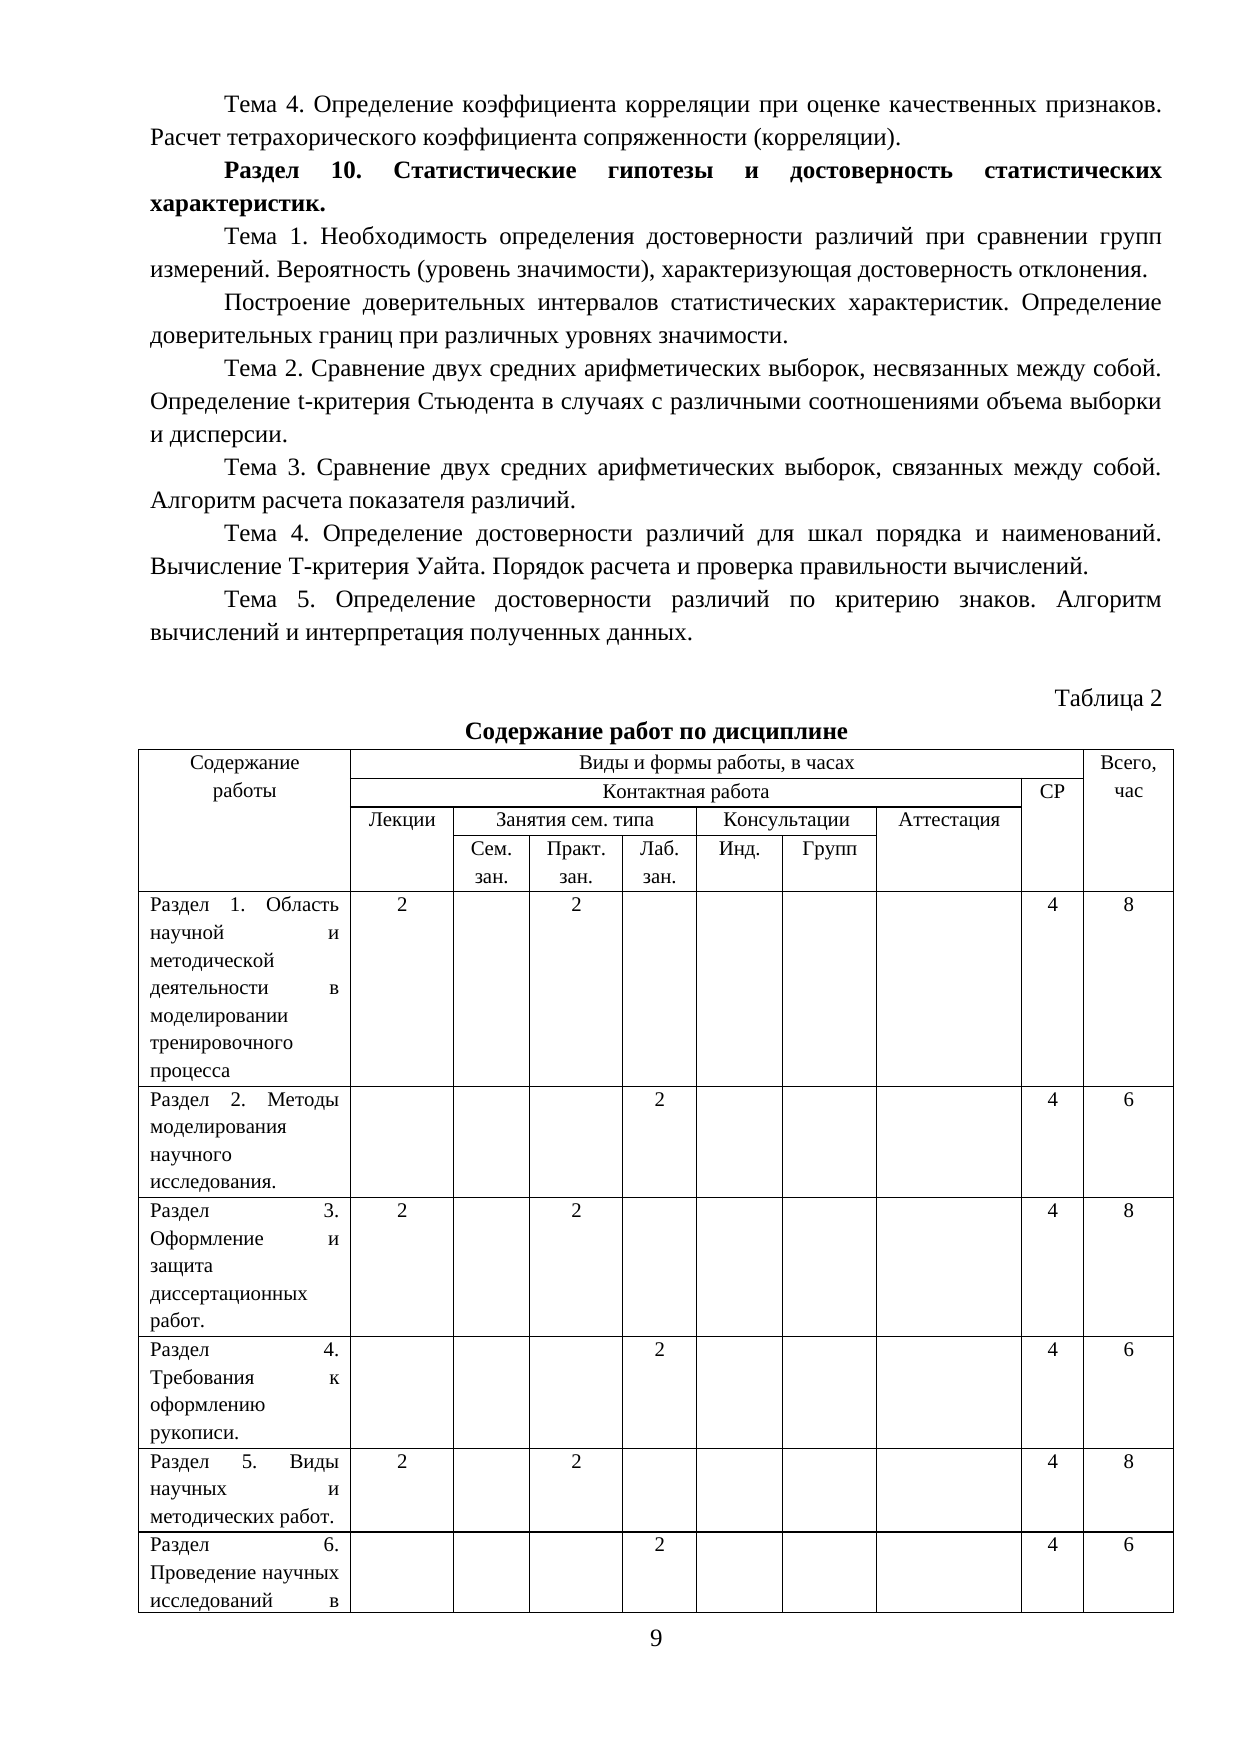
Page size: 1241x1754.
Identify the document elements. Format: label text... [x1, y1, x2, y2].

table_cell [877, 1337, 1021, 1447]
table_cell СР [1022, 779, 1083, 891]
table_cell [139, 1533, 350, 1612]
table_cell 2 [351, 1198, 453, 1336]
table_cell Раздел 3. Оформление и защита диссертационных работ. [139, 1198, 350, 1336]
text Таблица 2 [150, 683, 1162, 712]
table_cell 8 [1084, 1198, 1173, 1336]
table_cell 4 [1022, 1087, 1083, 1197]
table_cell [530, 1533, 622, 1612]
table_cell 2 [530, 892, 622, 1086]
table_cell Контактная работа [351, 779, 1021, 806]
table_cell 4 [1022, 1449, 1083, 1531]
text Тема 4. Определение достоверности различий для шкал порядка и наименований. Вычисление T-критерия Уайта. Порядок расчета и проверка правильности вычислений. [150, 518, 1162, 580]
table_cell Сем. зан. [454, 836, 529, 891]
table_cell 2 [351, 1449, 453, 1531]
table_cell [454, 1337, 529, 1447]
table_cell Раздел 4. Требования к оформлению рукописи. [139, 1337, 350, 1447]
table_cell [783, 1198, 876, 1336]
table_cell [877, 1449, 1021, 1531]
table_cell [623, 1449, 696, 1531]
table_cell [697, 1533, 782, 1612]
table_cell [351, 1337, 453, 1447]
table_cell Аттестация [877, 808, 1021, 891]
table_cell [877, 1198, 1021, 1336]
table_cell Лаб. зан. [623, 836, 696, 891]
table_cell Инд. [697, 836, 782, 891]
table_cell [877, 1533, 1021, 1612]
table_cell 6 [1084, 1533, 1173, 1612]
table_cell [697, 1449, 782, 1531]
table_cell [623, 892, 696, 1086]
table_cell Консультации [697, 808, 876, 835]
table_cell 6 [1084, 1337, 1173, 1447]
table_cell 6 [1084, 1087, 1173, 1197]
table_cell [454, 892, 529, 1086]
table_cell [877, 1087, 1021, 1197]
table_cell [783, 1533, 876, 1612]
table_cell [351, 1533, 453, 1612]
table_cell [454, 1087, 529, 1197]
table_cell [454, 1198, 529, 1336]
text Построение доверительных интервалов статистических характеристик. Определение доверительных границ при различных уровнях значимости. [150, 287, 1162, 348]
table_cell [351, 1087, 453, 1197]
text Содержание работ по дисциплине [150, 716, 1162, 745]
table_cell [623, 1198, 696, 1336]
text Раздел 10. Статистические гипотезы и достоверность статистических характеристик. [150, 155, 1162, 216]
table_cell 4 [1022, 1337, 1083, 1447]
table_cell 2 [623, 1087, 696, 1197]
table_cell [530, 1337, 622, 1447]
table_cell 2 [530, 1449, 622, 1531]
table_cell [783, 1449, 876, 1531]
table_header Содержание работы [139, 750, 350, 891]
table_cell 2 [530, 1198, 622, 1336]
table_cell [697, 1087, 782, 1197]
table_cell Занятия сем. типа [454, 808, 696, 835]
table_cell 2 [623, 1337, 696, 1447]
table_cell [697, 1198, 782, 1336]
table_cell Групп [783, 836, 876, 891]
table_cell Раздел 5. Виды научных и методических работ. [139, 1449, 350, 1531]
table_cell 2 [623, 1533, 696, 1612]
table_cell 8 [1084, 892, 1173, 1086]
text Тема 5. Определение достоверности различий по критерию знаков. Алгоритм вычислений и интерпретация полученных данных. [150, 584, 1162, 646]
table_cell 2 [351, 892, 453, 1086]
table_cell [454, 1449, 529, 1531]
table_cell 4 [1022, 1533, 1083, 1612]
text Тема 1. Необходимость определения достоверности различий при сравнении групп измерений. Вероятность (уровень значимости), характеризующая достоверность отклонения. [150, 221, 1162, 282]
table_cell [454, 1533, 529, 1612]
table_cell [530, 1087, 622, 1197]
table_cell 4 [1022, 1198, 1083, 1336]
table_cell [783, 1087, 876, 1197]
text Тема 4. Определение коэффициента корреляции при оценке качественных признаков. Расчет тетрахорического коэффициента сопряженности (корреляции). [150, 89, 1162, 150]
table_cell [697, 892, 782, 1086]
table_cell [783, 1337, 876, 1447]
table_header Всего, час [1084, 750, 1173, 891]
table_cell 4 [1022, 892, 1083, 1086]
text Тема 3. Сравнение двух средних арифметических выборок, связанных между собой. Алгоритм расчета показателя различий. [150, 452, 1162, 514]
table_cell 8 [1084, 1449, 1173, 1531]
table_cell Практ. зан. [530, 836, 622, 891]
table_cell Лекции [351, 808, 453, 891]
text Тема 2. Сравнение двух средних арифметических выборок, несвязанных между собой. Определение t-критерия Стьюдента в случаях с различными соотношениями объема выборки и дисперсии. [150, 353, 1162, 448]
table_cell Раздел 2. Методы моделирования научного исследования. [139, 1087, 350, 1197]
table_cell [783, 892, 876, 1086]
table_cell [877, 892, 1021, 1086]
table_header Виды и формы работы, в часах [351, 750, 1083, 778]
table_cell [697, 1337, 782, 1447]
table_cell Раздел 1. Область научной и методической деятельности в моделировании тренировочного процесса [139, 892, 350, 1086]
